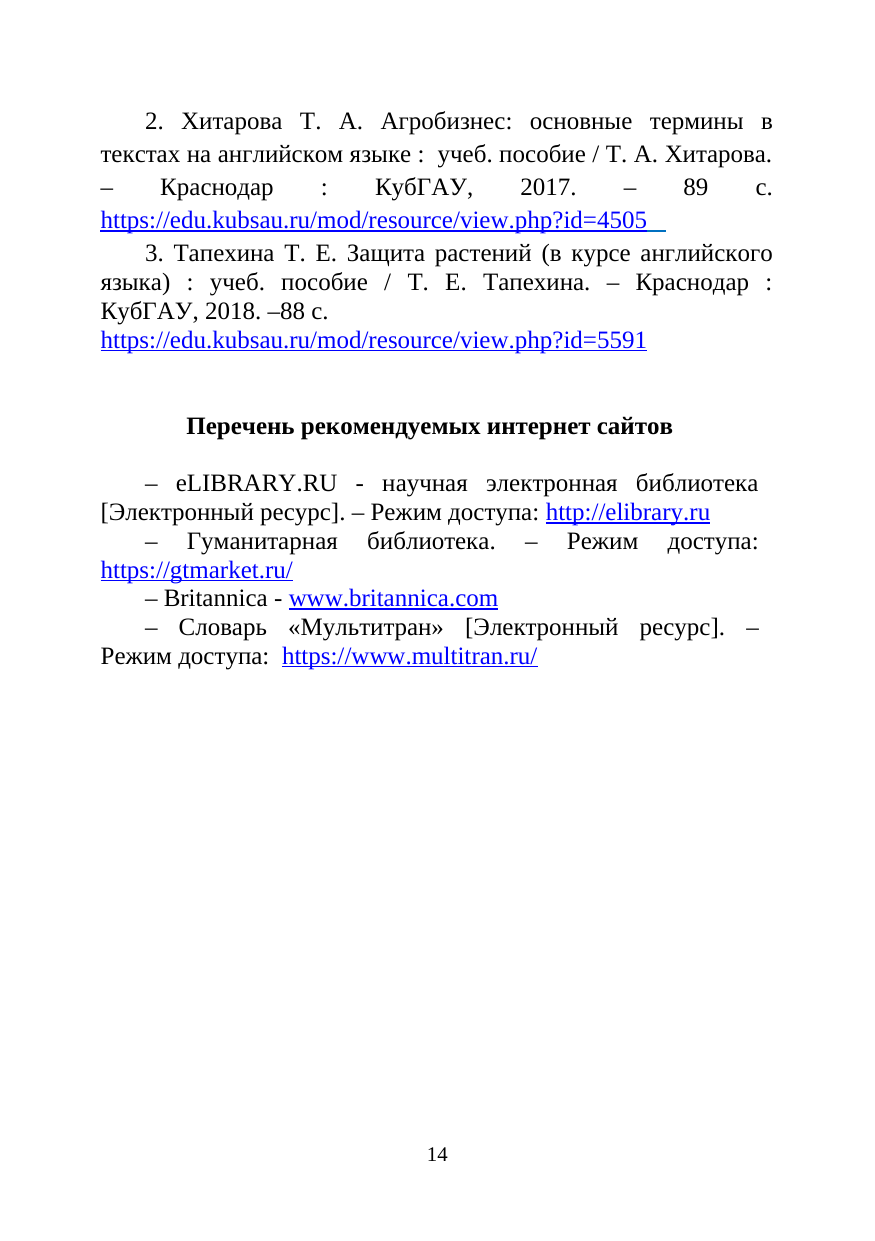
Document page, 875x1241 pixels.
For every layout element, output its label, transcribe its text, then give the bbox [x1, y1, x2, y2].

text 3. Тапехина Т. Е. Защита растений (в курсе английского языка) : учеб. пособие / Т. Е. Тапехина. – Краснодар : КубГАУ, 2018. –88 с. [100, 238, 774, 325]
text 2. Хитарова Т. А. Агробизнес: основные термины в текстах на английском языке : учеб. пособие / Т. А. Хитарова. – Краснодар : КубГАУ, 2017. – 89 с. https://edu.kubsau.ru/mod/resource/view.php?id=4505 [100, 106, 774, 234]
text – eLIBRARY.RU - научная электронная библиотека [Электронный ресурс]. – Режим доступа: http://elibrary.ru [100, 468, 759, 526]
text Перечень рекомендуемых интернет сайтов [100, 411, 759, 440]
text – Britannica - www.britannica.com [100, 583, 759, 612]
text – Словарь «Мультитран» [Электронный ресурс]. – Режим доступа: https://www.multitran.ru/ [100, 612, 759, 670]
text – Гуманитарная библиотека. – Режим доступа: https://gtmarket.ru/ [100, 526, 759, 583]
text https://edu.kubsau.ru/mod/resource/view.php?id=5591 [100, 325, 774, 353]
